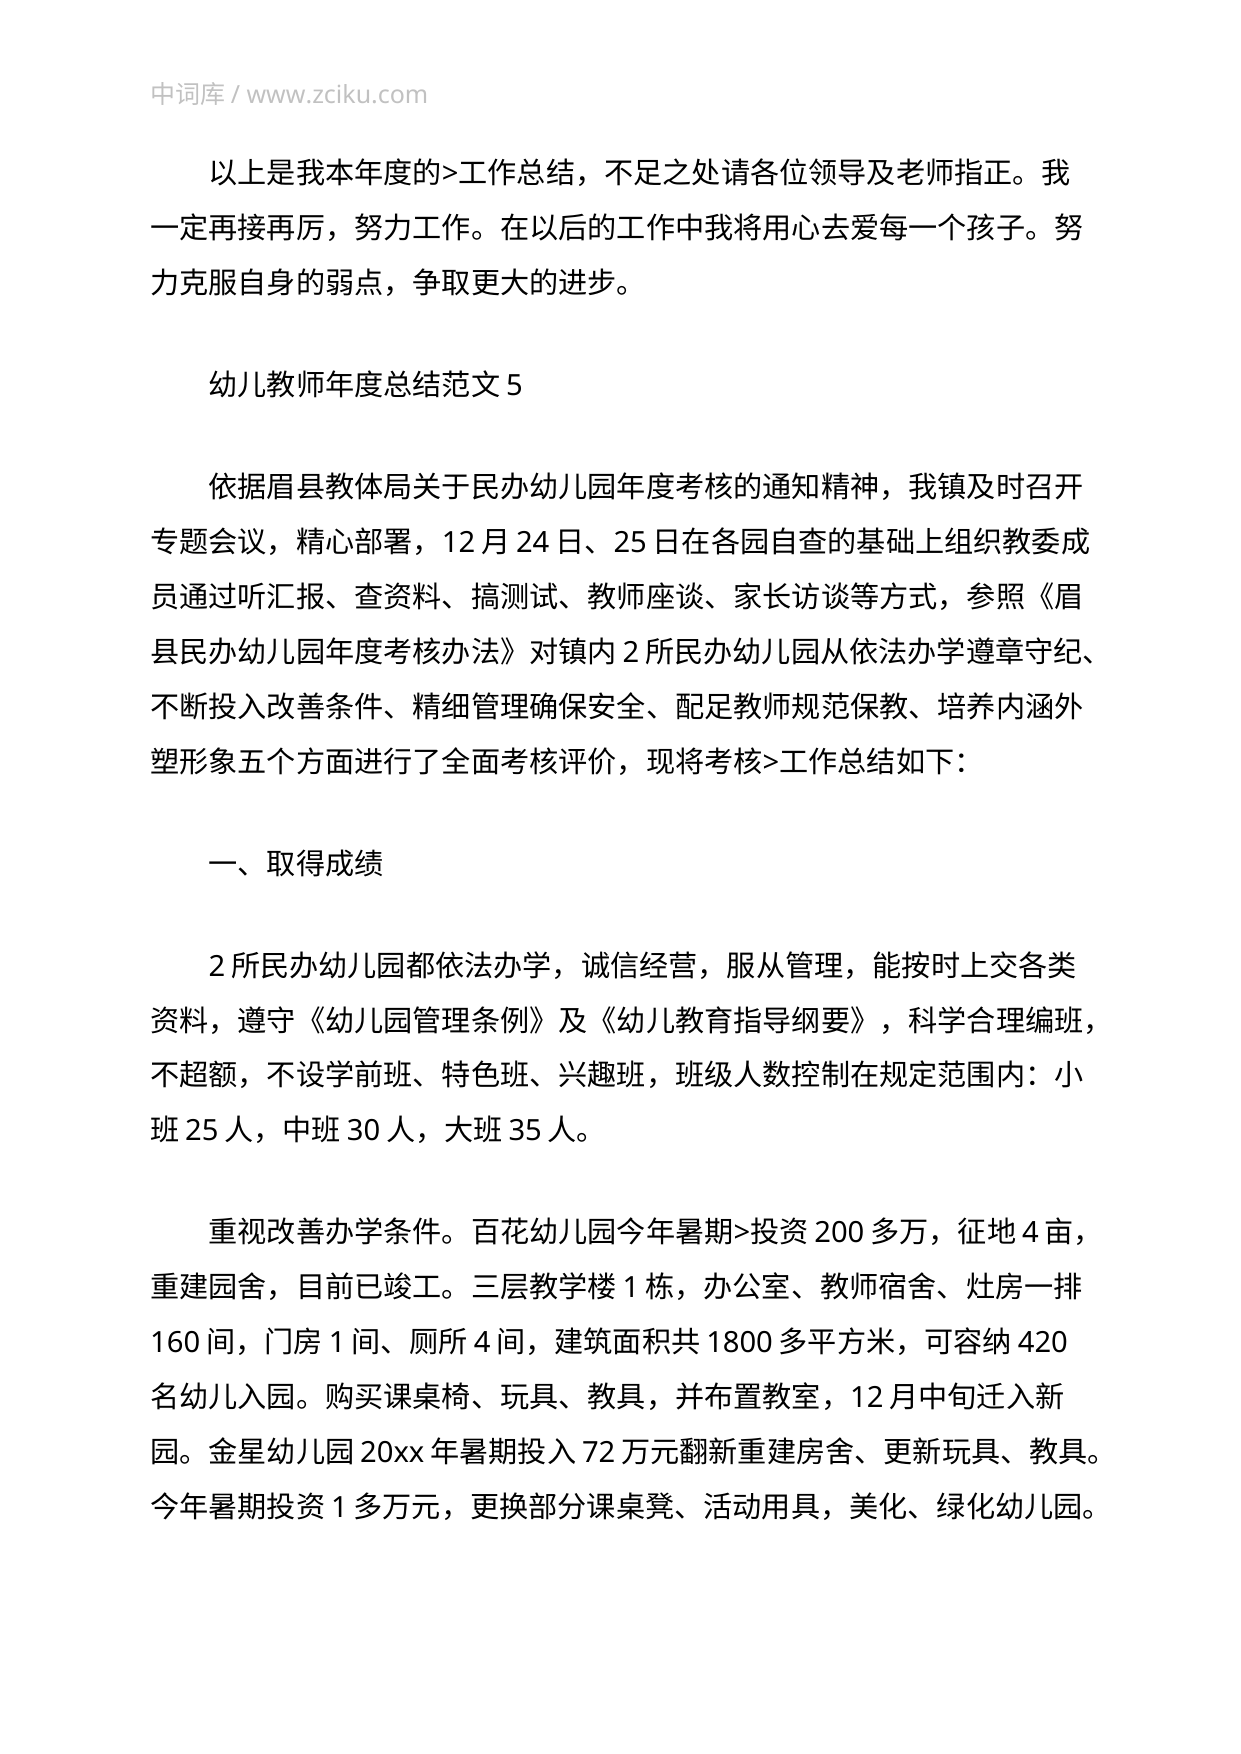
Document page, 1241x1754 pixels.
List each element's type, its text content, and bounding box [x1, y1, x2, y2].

text 一、取得成绩 [150, 840, 1090, 883]
text 重视改善办学条件。百花幼儿园今年暑期>投资200多万，征地4亩，重建园舍，目前已竣工。三层教学楼1栋，办公室、教师宿舍、灶房一排160间，门房1间、厕所4间，建筑面积共1800多平方米，可容纳420名幼儿入园。购买课桌椅、玩具、教具，并布置教室，12月中旬迁入新园。金星幼儿园20xx年暑期投入72万元翻新重建房舍、更新玩具、教具。今年暑期投资1多万元，更换部分课桌凳、活动用具，美化、绿化幼儿园。 [150, 1209, 1090, 1526]
text 依据眉县教体局关于民办幼儿园年度考核的通知精神，我镇及时召开专题会议，精心部署，12月24日、25日在各园自查的基础上组织教委成员通过听汇报、查资料、搞测试、教师座谈、家长访谈等方式，参照《眉县民办幼儿园年度考核办法》对镇内2所民办幼儿园从依法办学遵章守纪、不断投入改善条件、精细管理确保安全、配足教师规范保教、培养内涵外塑形象五个方面进行了全面考核评价，现将考核>工作总结如下： [150, 464, 1090, 781]
text 幼儿教师年度总结范文5 [150, 362, 1090, 404]
text 2所民办幼儿园都依法办学，诚信经营，服从管理，能按时上交各类资料，遵守《幼儿园管理条例》及《幼儿教育指导纲要》，科学合理编班，不超额，不设学前班、特色班、兴趣班，班级人数控制在规定范围内：小班25人，中班30人，大班35人。 [150, 942, 1090, 1149]
text 以上是我本年度的>工作总结，不足之处请各位领导及老师指正。我一定再接再厉，努力工作。在以后的工作中我将用心去爱每一个孩子。努力克服自身的弱点，争取更大的进步。 [150, 150, 1090, 302]
